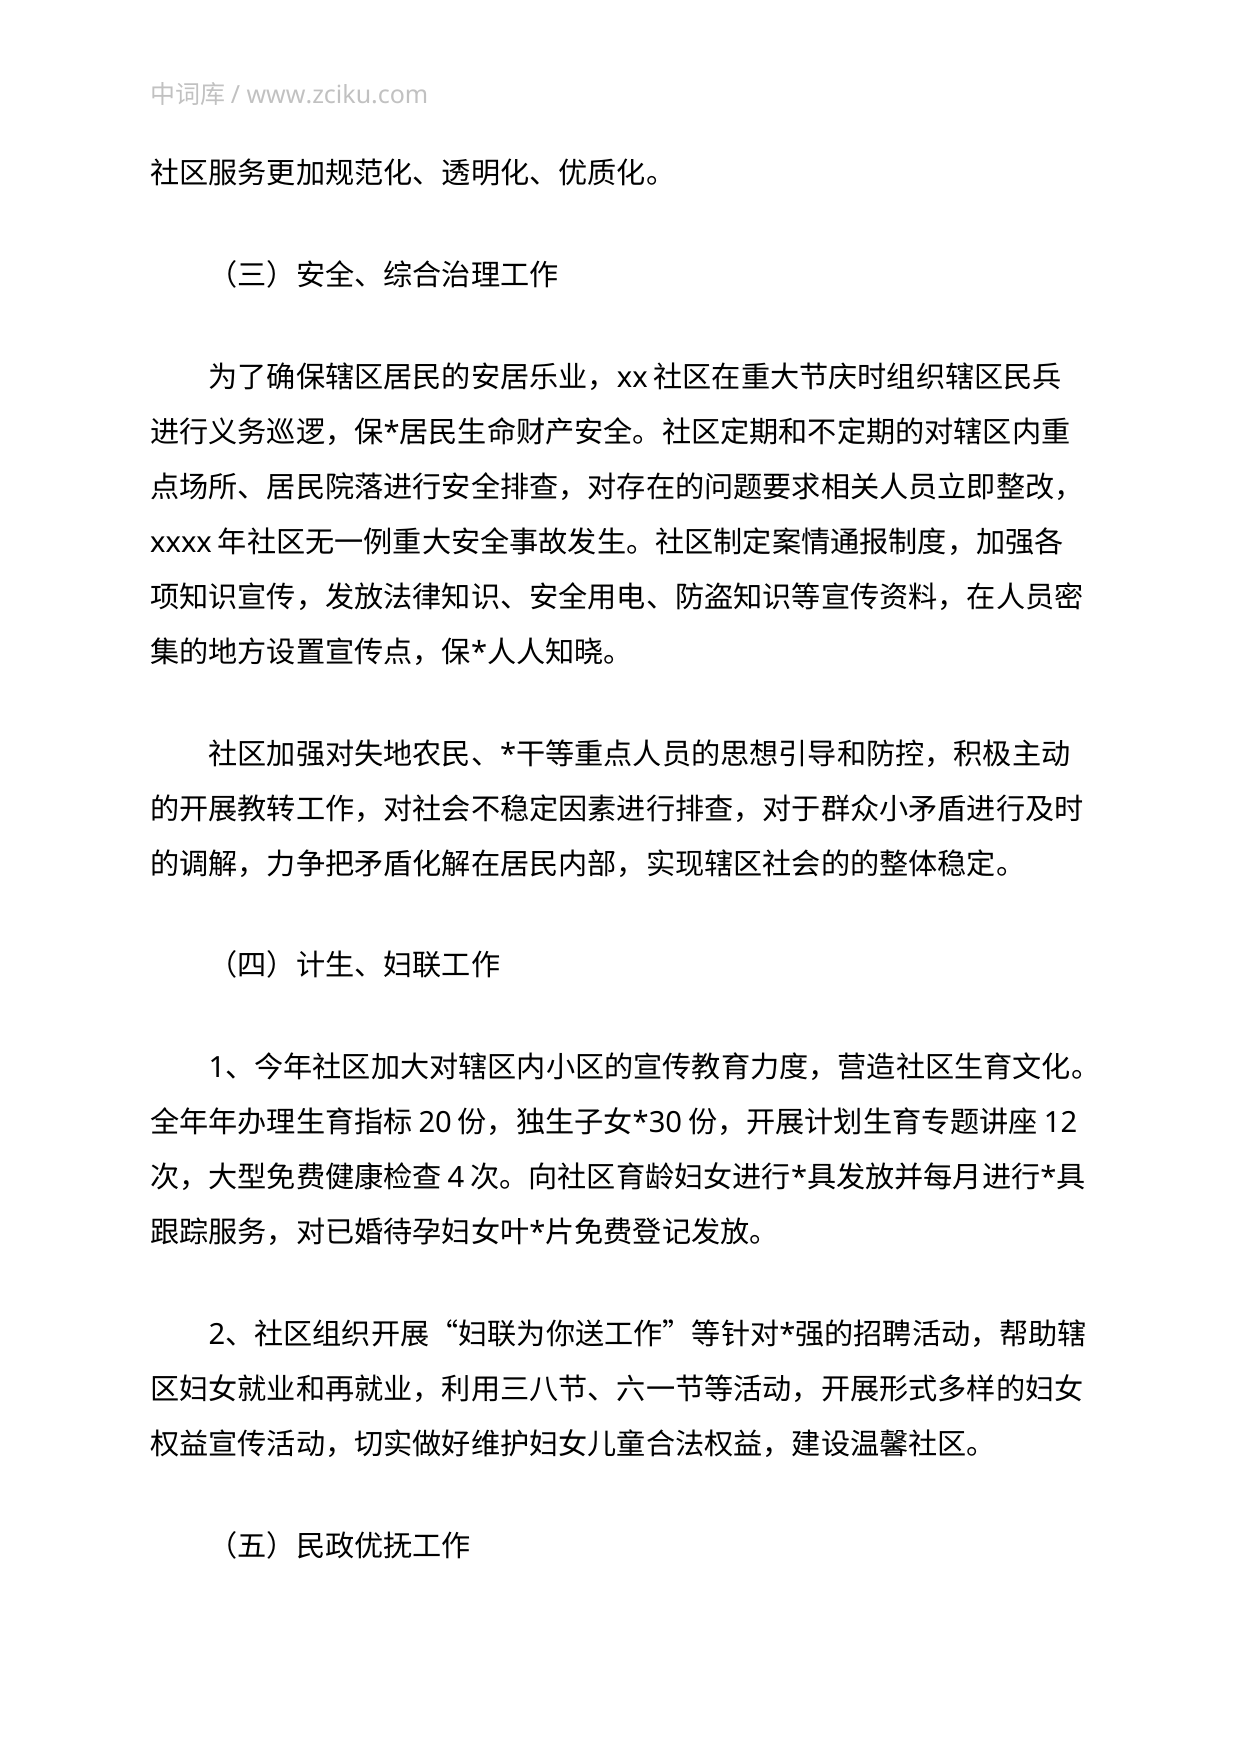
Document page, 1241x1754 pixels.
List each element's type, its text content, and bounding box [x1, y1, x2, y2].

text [150, 150, 1090, 192]
text （五）民政优抚工作 [150, 1522, 1090, 1565]
text （三）安全、综合治理工作 [150, 252, 1090, 294]
text 2、社区组织开展“妇联为你送工作”等针对*强的招聘活动，帮助辖区妇女就业和再就业，利用三八节、六一节等活动，开展形式多样的妇女权益宣传活动，切实做好维护妇女儿童合法权益，建设温馨社区。 [150, 1311, 1090, 1463]
text （四）计生、妇联工作 [150, 942, 1090, 984]
text 1、今年社区加大对辖区内小区的宣传教育力度，营造社区生育文化。全年年办理生育指标20份，独生子女*30份，开展计划生育专题讲座12次，大型免费健康检查4次。向社区育龄妇女进行*具发放并每月进行*具跟踪服务，对已婚待孕妇女叶*片免费登记发放。 [150, 1044, 1090, 1251]
text 为了确保辖区居民的安居乐业，xx社区在重大节庆时组织辖区民兵进行义务巡逻，保*居民生命财产安全。社区定期和不定期的对辖区内重点场所、居民院落进行安全排查，对存在的问题要求相关人员立即整改，xxxx年社区无一例重大安全事故发生。社区制定案情通报制度，加强各项知识宣传，发放法律知识、安全用电、防盗知识等宣传资料，在人员密集的地方设置宣传点，保*人人知晓。 [150, 353, 1090, 671]
text 社区加强对失地农民、*干等重点人员的思想引导和防控，积极主动的开展教转工作，对社会不稳定因素进行排查，对于群众小矛盾进行及时的调解，力争把矛盾化解在居民内部，实现辖区社会的的整体稳定。 [150, 730, 1090, 882]
